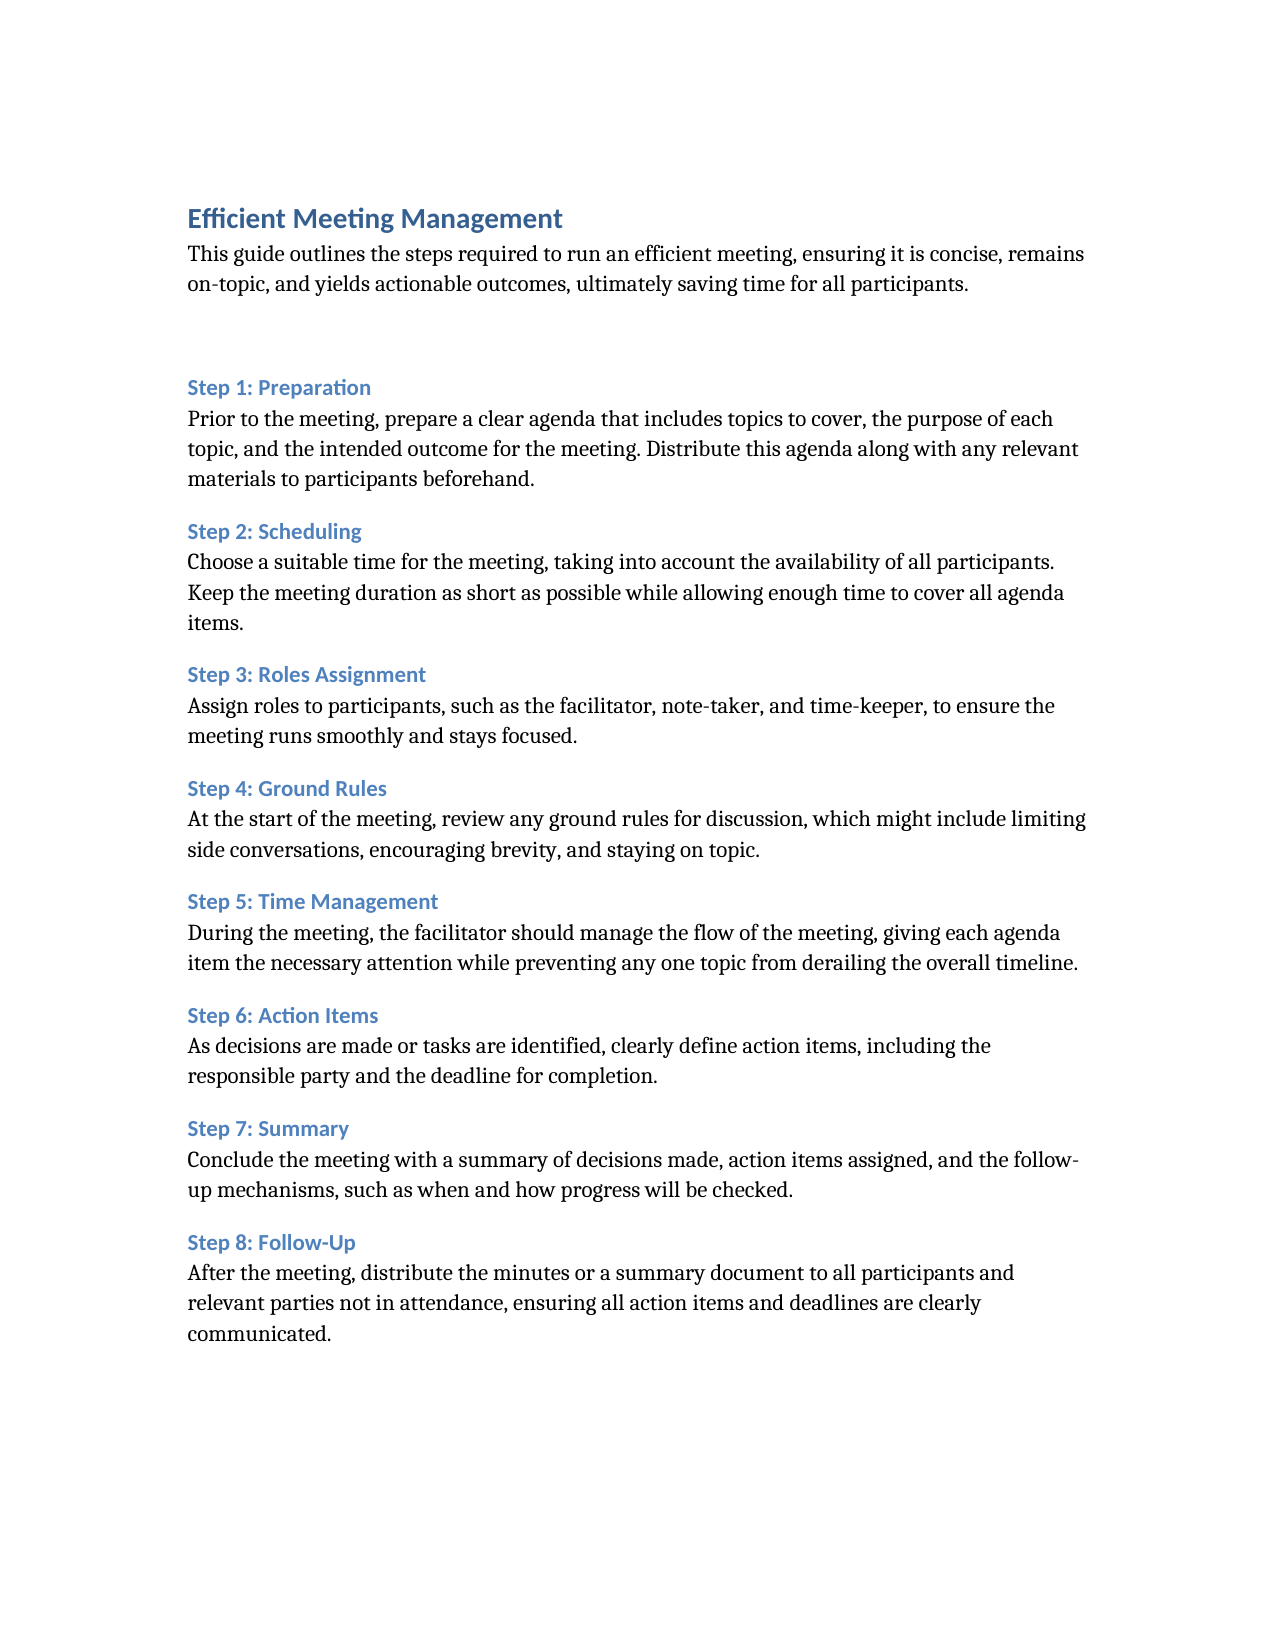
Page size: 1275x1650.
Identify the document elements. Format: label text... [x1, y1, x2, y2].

subtitle Step 6: Action Items [187, 1001, 1087, 1029]
text This guide outlines the steps required to run an efficient meeting, ensuring it is concise, remains on-topic, and yields actionable outcomes, ultimately saving time for all participants. [187, 241, 1087, 297]
text Conclude the meeting with a summary of decisions made, action items assigned, and the follow-up mechanisms, such as when and how progress will be checked. [187, 1146, 1087, 1203]
text As decisions are made or tasks are identified, clearly define action items, including the responsible party and the deadline for completion. [187, 1033, 1087, 1089]
text Prior to the meeting, prepare a clear agenda that includes topics to cover, the purpose of each topic, and the intended outcome for the meeting. Distribute this agenda along with any relevant materials to participants beforehand. [187, 405, 1087, 492]
subtitle Step 3: Roles Assignment [187, 661, 1087, 688]
subtitle Efficient Meeting Management [187, 200, 1087, 236]
subtitle Step 2: Scheduling [187, 517, 1087, 545]
text Assign roles to participants, such as the facilitator, note-taker, and time-keeper, to ensure the meeting runs smoothly and stays focused. [187, 693, 1087, 749]
subtitle Step 7: Summary [187, 1114, 1087, 1142]
subtitle Step 4: Ground Rules [187, 774, 1087, 802]
text At the start of the meeting, review any ground rules for discussion, which might include limiting side conversations, encouraging brevity, and staying on topic. [187, 806, 1087, 863]
subtitle Step 5: Time Management [187, 887, 1087, 915]
subtitle Step 8: Follow-Up [187, 1228, 1087, 1256]
subtitle Step 1: Preparation [187, 373, 1087, 401]
text During the meeting, the facilitator should manage the flow of the meeting, giving each agenda item the necessary attention while preventing any one topic from derailing the overall timeline. [187, 919, 1087, 976]
text After the meeting, distribute the minutes or a summary document to all participants and relevant parties not in attendance, ensuring all action items and deadlines are clearly communicated. [187, 1260, 1087, 1347]
text Choose a suitable time for the meeting, taking into account the availability of all participants. Keep the meeting duration as short as possible while allowing enough time to cover all agenda items. [187, 549, 1087, 636]
